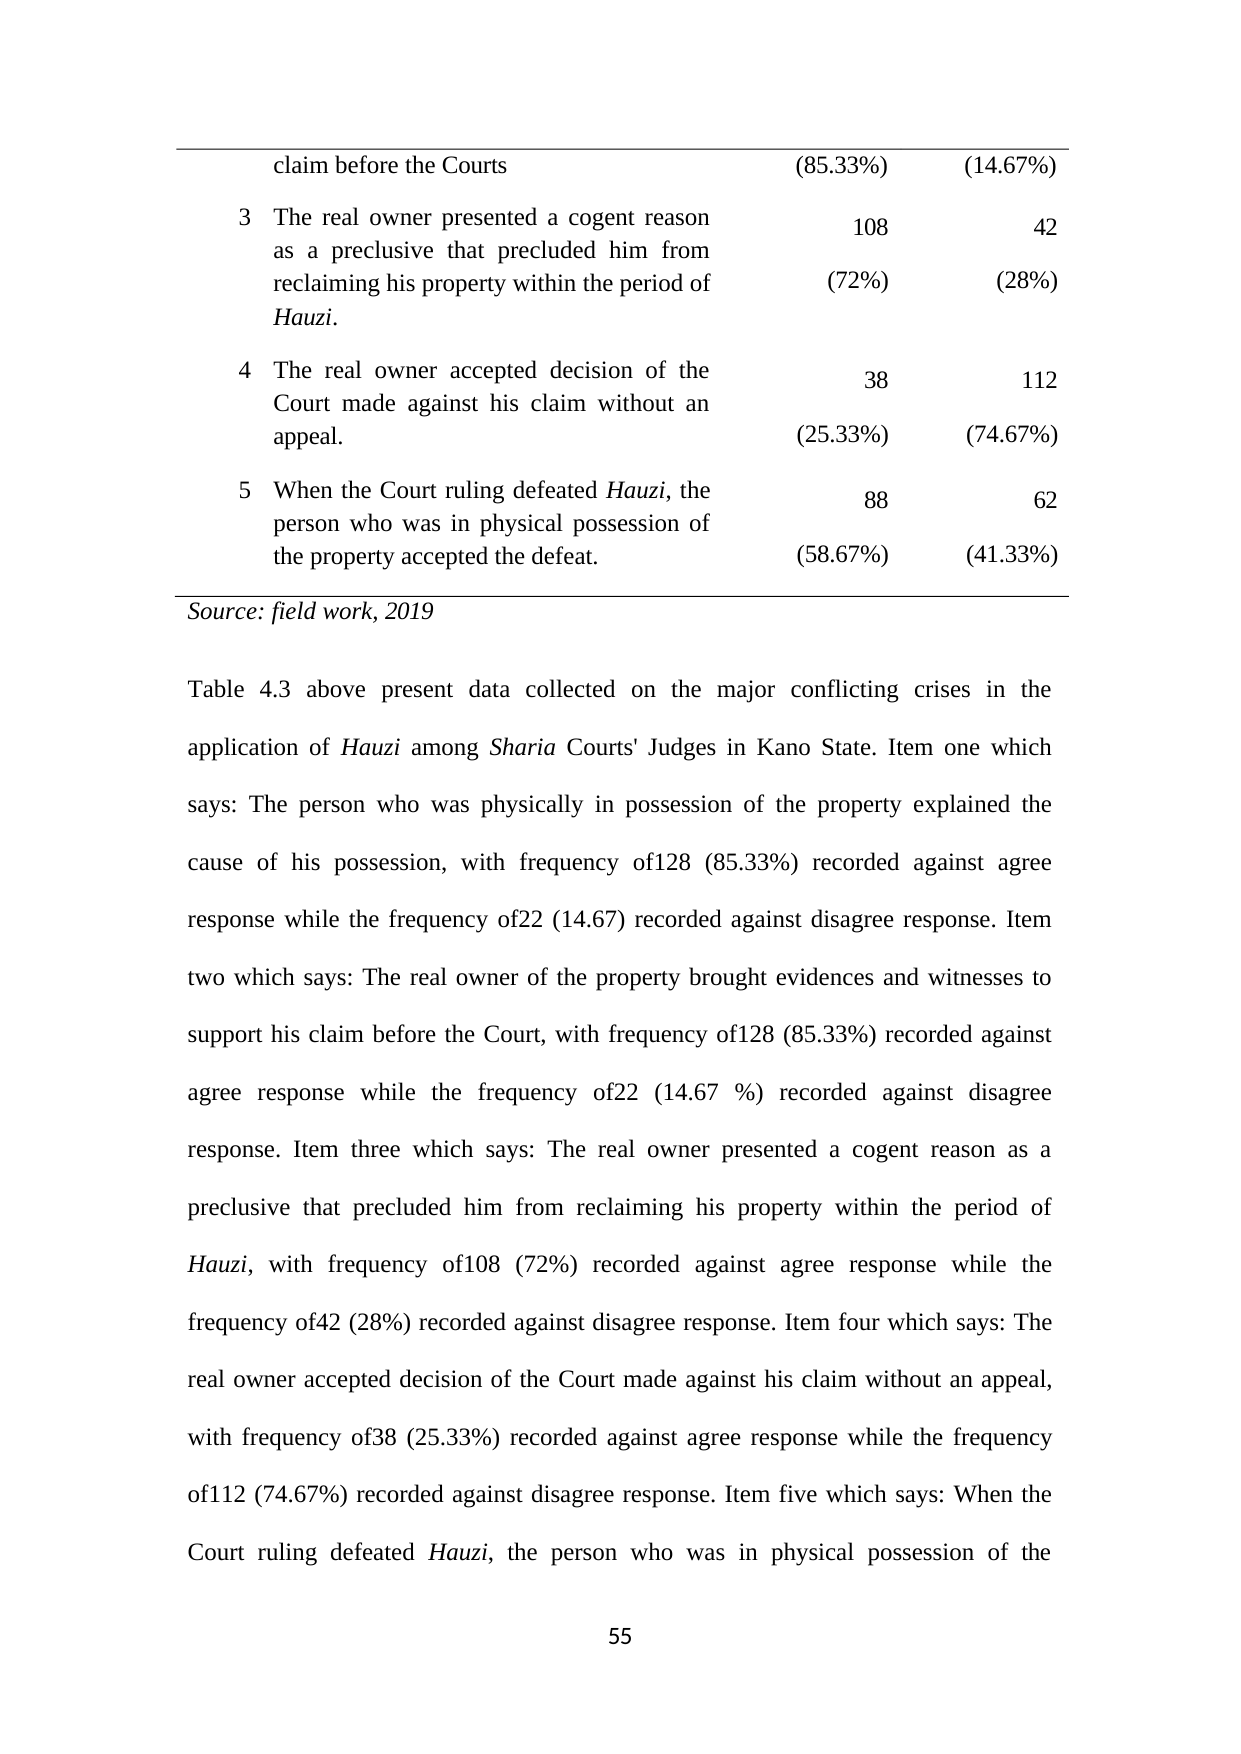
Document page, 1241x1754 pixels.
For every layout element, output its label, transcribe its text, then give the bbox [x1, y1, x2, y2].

text (41.33%) [893, 539, 1058, 568]
text 108 [714, 212, 889, 241]
list When the Court ruling defeated Hauzi, the person who was in physical possession of the property accepted the defeat. [238, 475, 710, 570]
text (25.33%) [714, 419, 889, 448]
text claim before the Courts (85.33%) (14.67%) [273, 150, 1080, 179]
text 112 [893, 365, 1058, 394]
text 88 [714, 485, 889, 514]
text Table 4.3 above present data collected on the major conflicting crises in the application of Hauzi among Sharia Courts' Judges in Kano State. Item one which says: The person who was physically in possession of the property explained the cause of his possession, with frequency of128 (85.33%) recorded against agree response while the frequency of22 (14.67) recorded against disagree response. Item two which says: The real owner of the property brought evidences and witnesses to support his claim before the Court, with frequency of128 (85.33%) recorded against agree response while the frequency of22 (14.67 %) recorded against disagree response. Item three which says: The real owner presented a cogent reason as a preclusive that precluded him from reclaiming his property within the period of Hauzi, with frequency of108 (72%) recorded against agree response while the frequency of42 (28%) recorded against disagree response. Item four which says: The real owner accepted decision of the Court made against his claim without an appeal, with frequency of38 (25.33%) recorded against agree response while the frequency of112 (74.67%) recorded against disagree response. Item five which says: When the Court ruling defeated Hauzi, the person who was in physical possession of the [187, 674, 1053, 1566]
text (74.67%) [893, 419, 1058, 448]
text (72%) [714, 266, 889, 294]
text Source: field work, 2019 [187, 597, 710, 625]
list The real owner accepted decision of the Court made against his claim without an appeal. [238, 355, 710, 450]
text 38 [714, 365, 889, 394]
text 42 [893, 212, 1058, 241]
text (28%) [893, 266, 1058, 294]
text (58.67%) [714, 539, 889, 568]
list The real owner presented a cogent reason as a preclusive that precluded him from reclaiming his property within the period of Hauzi. [238, 202, 710, 330]
text 62 [893, 485, 1058, 514]
